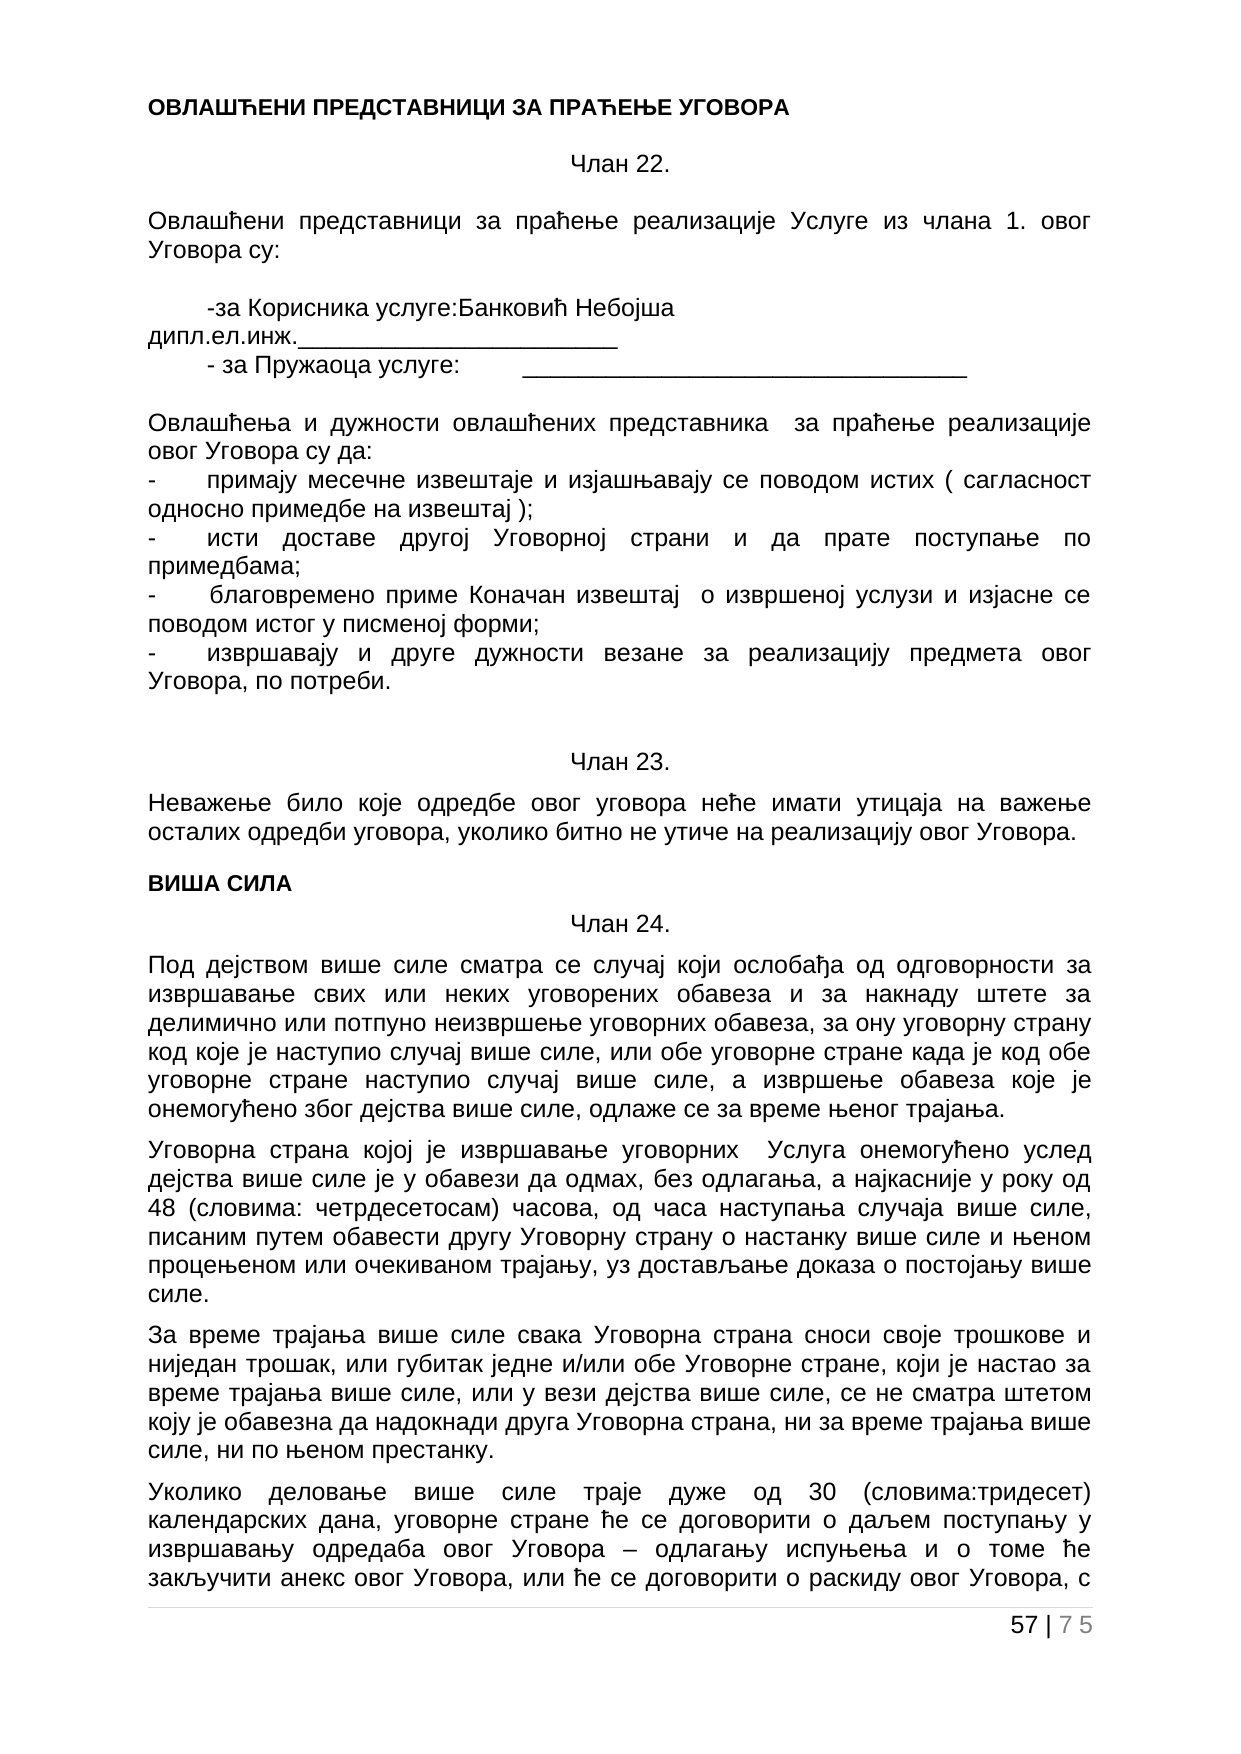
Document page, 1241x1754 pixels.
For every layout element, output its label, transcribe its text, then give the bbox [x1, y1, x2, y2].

subtitle ВИША СИЛА [148, 870, 1093, 897]
text Члан 22. [148, 149, 1093, 178]
text Неважење било које одредбе овог уговора неће имати утицаја на важење осталих одредби уговора, уколико битно не утиче на реализацију овог Уговора. [148, 788, 1093, 845]
text - благовремено приме Коначан извештај о извршеној услузи и изјасне се поводом истог у писменој форми; [148, 580, 1093, 638]
text - за Пружаоца услуге: ________________________________ [148, 350, 1093, 379]
text За време трајања више силе свака Уговорна страна сноси своје трошкове и ниједан трошак, или губитак једне и/или обе Уговорне стране, који је настао за време трајања више силе, или у вези дејства више силе, се не сматра штетом коју је обавезна да надокнади друга Уговорна страна, ни за време трајања више силе, ни по њеном престанку. [148, 1320, 1093, 1464]
text Овлашћења и дужности овлашћених представника за праћење реализације овог Уговора су да: [148, 408, 1093, 465]
text Члан 24. [148, 909, 1093, 938]
text Овлашћени представници за праћење реализације Услуге из члана 1. овог Уговора су: [148, 206, 1093, 264]
text -за Корисника услуге:Банковић Небојша дипл.ел.инж._______________________ [148, 293, 1093, 350]
subtitle ОВЛАШЋЕНИ ПРЕДСТАВНИЦИ ЗА ПРАЋЕЊЕ УГОВОРА [148, 94, 1093, 120]
text Уговорна страна којој је извршавање уговорних Услуга онемогућено услед дејства више силе је у обавези да одмах, без одлагања, а најкасније у року од 48 (словима: четрдесетосам) часова, од часа наступања случаја више силе, писаним путем обавести другу Уговорну страну о настанку више силе и њеном процењеном или очекиваном трајању, уз достављање доказа о постојању више силе. [148, 1135, 1093, 1308]
text Под дејством више силе сматра се случај који ослобађа од одговорности за извршавање свих или неких уговорених обавеза и за накнаду штете за делимично или потпуно неизвршење уговорних обавеза, за ону уговорну страну код које је наступио случај више силе, или обе уговорне стране када је код обе уговорне стране наступио случај више силе, а извршење обавеза које је онемогућено због дејства више силе, одлаже се за време њеног трајања. [148, 950, 1093, 1123]
text - извршавају и друге дужности везане за реализацију предмета овог Уговора, по потреби. [148, 638, 1093, 695]
text Члан 23. [148, 746, 1093, 775]
text - примају месечне извештаје и изјашњавају се поводом истих ( сагласност односно примедбе на извештај ); [148, 465, 1093, 523]
text - исти доставе другој Уговорној страни и да прате поступање по примедбама; [148, 523, 1093, 580]
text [148, 1477, 1093, 1592]
